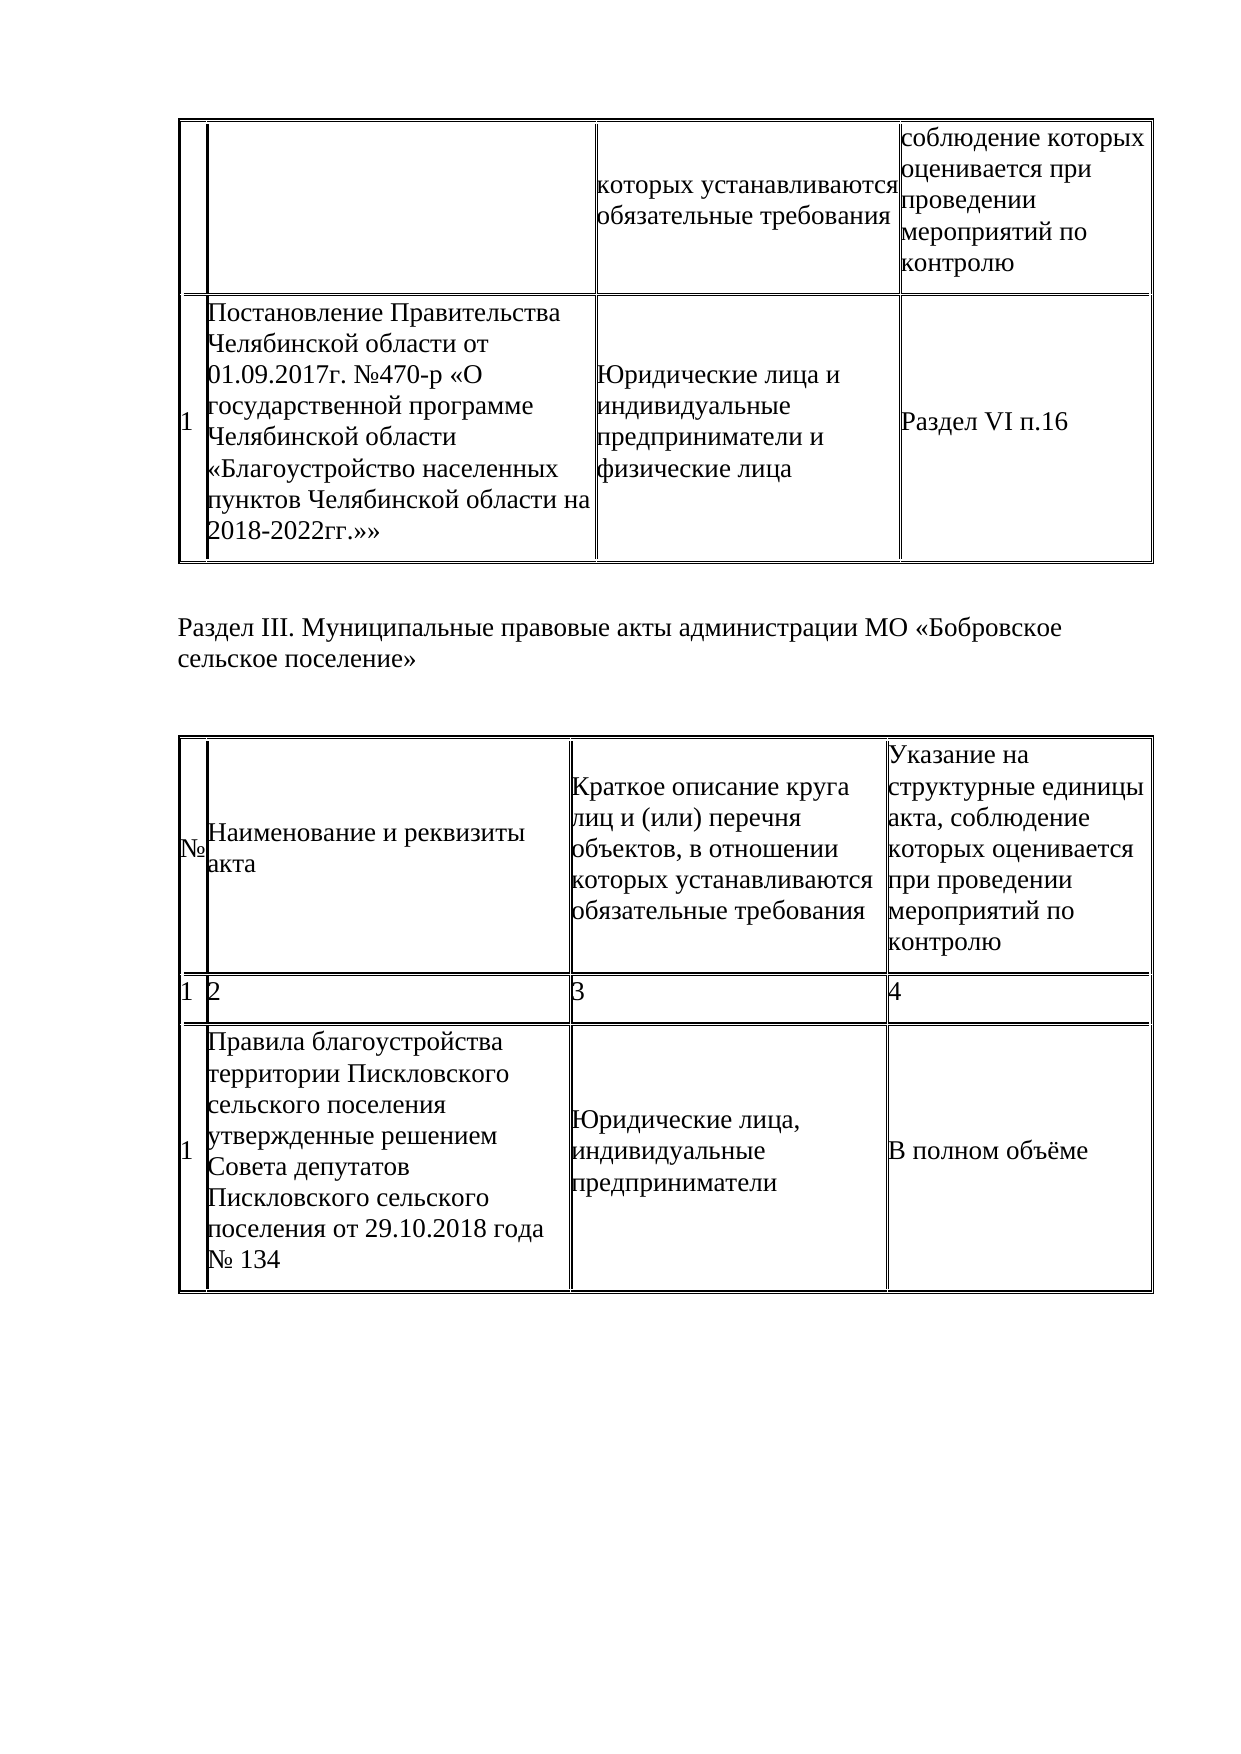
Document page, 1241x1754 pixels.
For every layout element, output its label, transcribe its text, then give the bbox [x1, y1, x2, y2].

table_cell 3 [573, 976, 886, 1022]
table_cell 1 [181, 972, 206, 1022]
table_cell Юридические лица и индивидуальные предприниматели и физические лица [596, 296, 901, 561]
table_cell Юридические лица, индивидуальные предприниматели [571, 1026, 888, 1290]
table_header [596, 122, 901, 293]
table_header Наименование и реквизиты акта [207, 737, 571, 972]
table_cell 1 [181, 1022, 207, 1290]
table_cell Правила благоустройства территории Пискловского сельского поселения утвержденные решением Совета депутатов Пискловского сельского поселения от 29.10.2018 года № 134 [207, 1022, 571, 1290]
table_cell Постановление Правительства Челябинской области от 01.09.2017г. №470-р «О государственной программе Челябинской области «Благоустройство населенных пунктов Челябинской области на 2018-2022гг.»» [207, 296, 596, 561]
table_header № [181, 120, 207, 293]
text Раздел III. Муниципальные правовые акты администрации МО «Бобровское сельское поселение» [177, 611, 1152, 673]
table_cell В полном объёме [888, 1022, 1151, 1290]
table_header № [181, 737, 207, 972]
table_header Указание на структурные единицы акта, соблюдение которых оценивается при проведении мероприятий по контролю [888, 739, 1151, 972]
table_cell 2 [209, 976, 569, 1022]
table_cell 1 [180, 293, 207, 561]
table_cell Раздел VI п.16 [901, 293, 1152, 561]
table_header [901, 122, 1151, 293]
table_header Краткое описание круга лиц и (или) перечня объектов, в отношении которых устанавливаются обязательные требования [571, 739, 888, 972]
table_cell 4 [889, 972, 1151, 1022]
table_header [207, 122, 596, 293]
